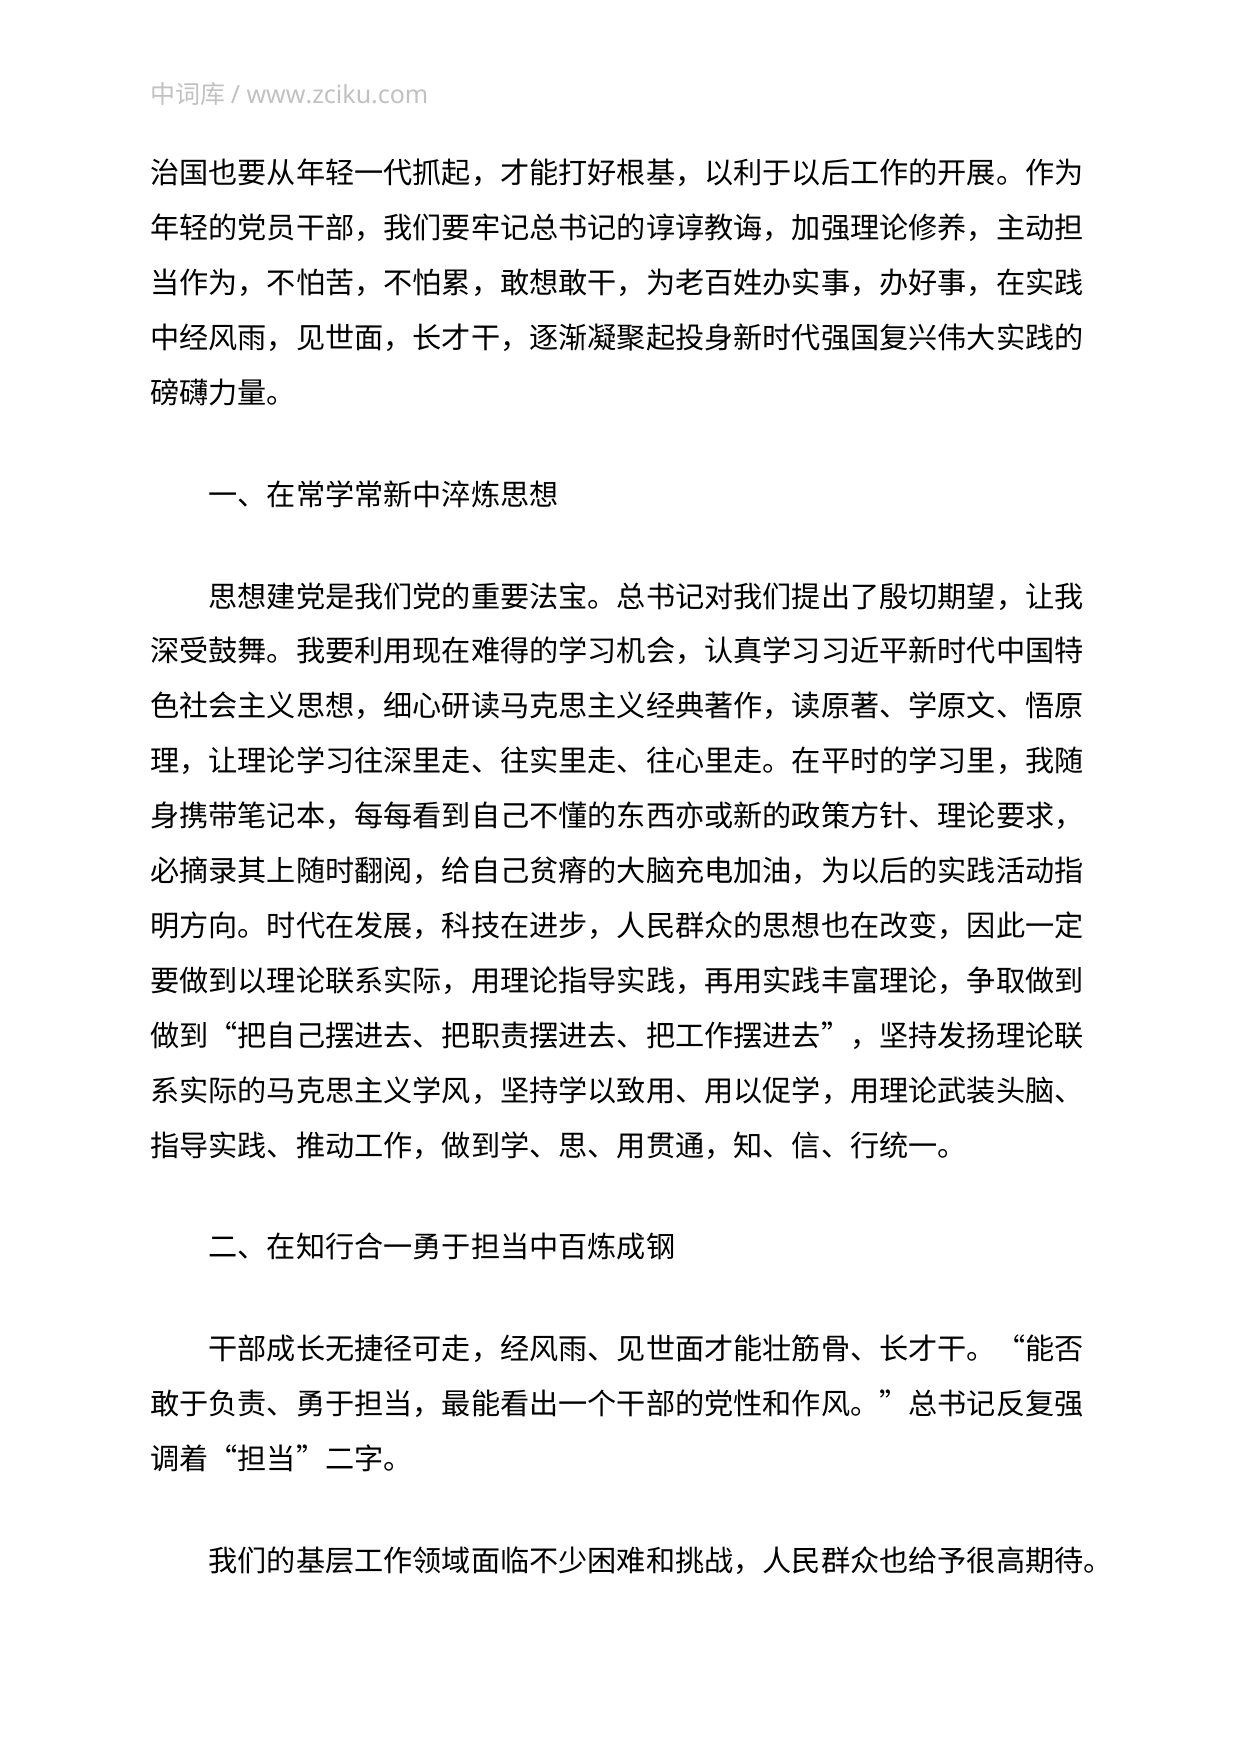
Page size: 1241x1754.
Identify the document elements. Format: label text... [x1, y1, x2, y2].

text 思想建党是我们党的重要法宝。总书记对我们提出了殷切期望，让我深受鼓舞。我要利用现在难得的学习机会，认真学习习近平新时代中国特色社会主义思想，细心研读马克思主义经典著作，读原著、学原文、悟原理，让理论学习往深里走、往实里走、往心里走。在平时的学习里，我随身携带笔记本，每每看到自己不懂的东西亦或新的政策方针、理论要求，必摘录其上随时翻阅，给自己贫瘠的大脑充电加油，为以后的实践活动指明方向。时代在发展，科技在进步，人民群众的思想也在改变，因此一定要做到以理论联系实际，用理论指导实践，再用实践丰富理论，争取做到做到“把自己摆进去、把职责摆进去、把工作摆进去”，坚持发扬理论联系实际的马克思主义学风，坚持学以致用、用以促学，用理论武装头脑、指导实践、推动工作，做到学、思、用贯通，知、信、行统一。 [150, 573, 1090, 1164]
text 一、在常学常新中淬炼思想 [150, 471, 1090, 514]
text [150, 1537, 1090, 1579]
text 干部成长无捷径可走，经风雨、见世面才能壮筋骨、长才干。“能否敢于负责、勇于担当，最能看出一个干部的党性和作风。”总书记反复强调着“担当”二字。 [150, 1326, 1090, 1478]
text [150, 150, 1090, 412]
text 二、在知行合一勇于担当中百炼成钢 [150, 1224, 1090, 1266]
